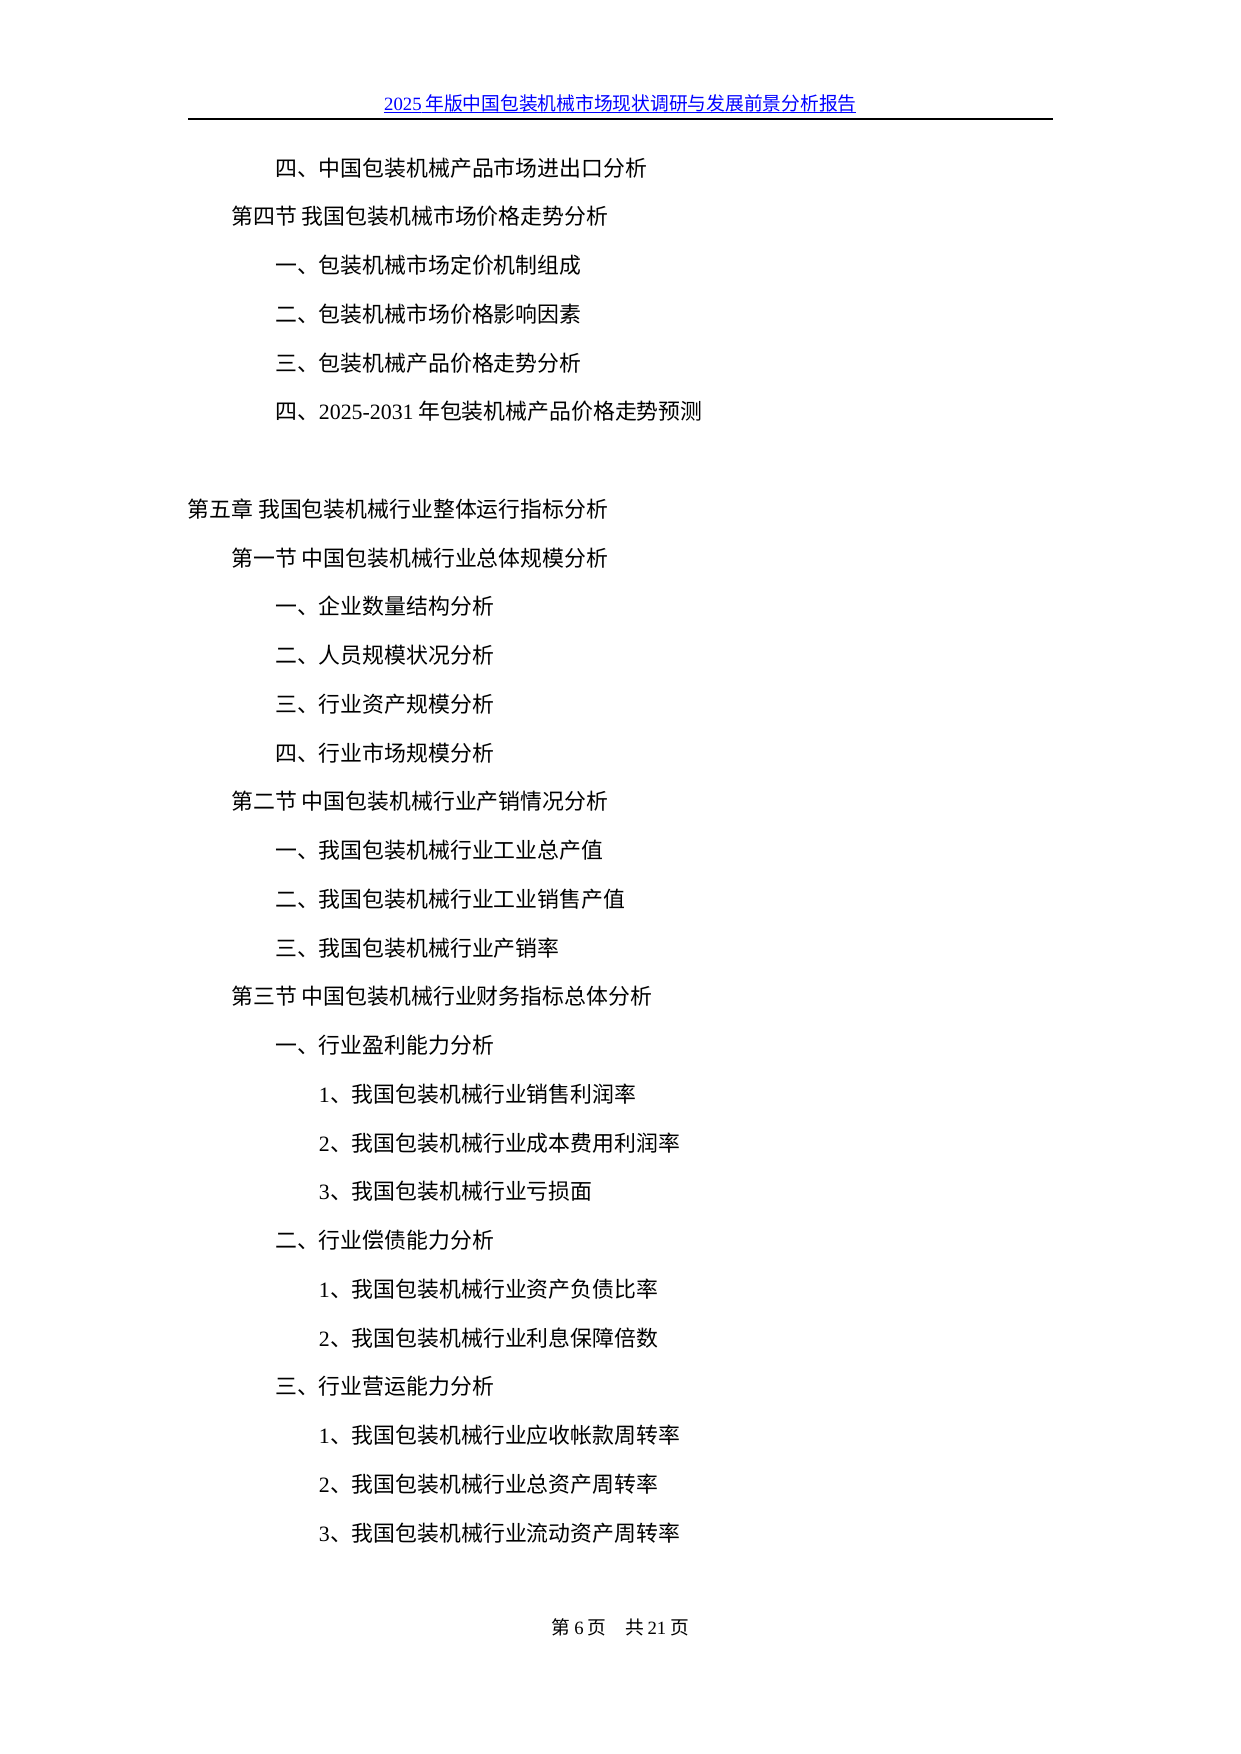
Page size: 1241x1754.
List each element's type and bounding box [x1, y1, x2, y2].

text [187, 150, 1053, 1548]
